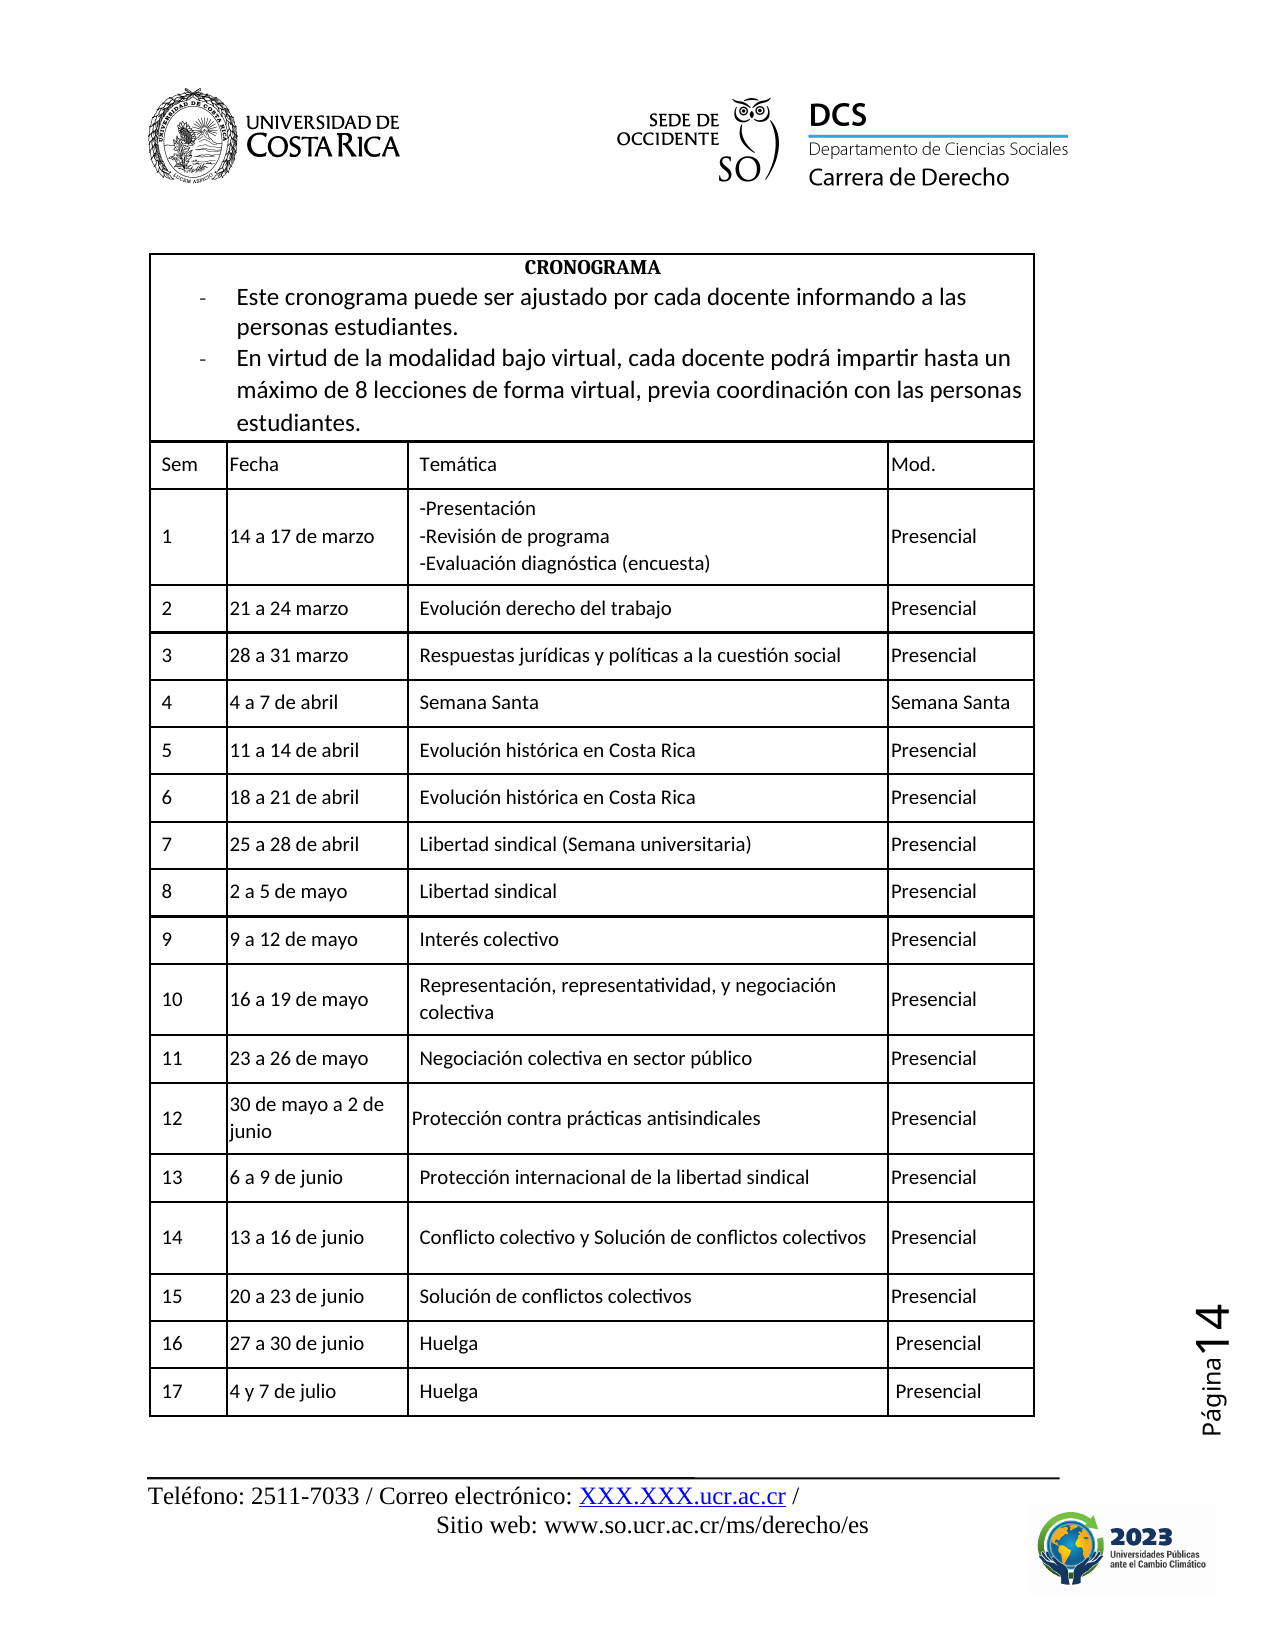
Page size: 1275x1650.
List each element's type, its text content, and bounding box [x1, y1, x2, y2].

table_cell 20 a 23 de junio [228, 1275, 407, 1320]
table_cell Huelga [409, 1322, 887, 1367]
table_cell Presencial [889, 870, 1033, 915]
table_cell Temática [409, 443, 887, 488]
table_cell Evolución histórica en Costa Rica [409, 775, 887, 821]
table_cell Presencial [889, 775, 1033, 821]
table_cell Presencial [889, 1275, 1033, 1320]
table_cell Presencial [889, 490, 1033, 584]
table_cell Protección contra prácticas antisindicales [409, 1084, 887, 1153]
table_cell -Presentación -Revisión de programa -Evaluación diagnóstica (encuesta) [409, 490, 887, 584]
table_cell 27 a 30 de junio [228, 1322, 407, 1367]
table_cell Fecha [228, 443, 407, 488]
table_cell 12 [151, 1084, 226, 1153]
table_cell 9 [151, 918, 226, 963]
table_cell 21 a 24 marzo [228, 586, 407, 631]
table_cell Huelga [409, 1369, 887, 1415]
picture [1029, 1505, 1217, 1595]
table_cell Presencial [889, 634, 1033, 679]
table_cell Presencial [889, 728, 1033, 773]
table_cell Presencial [889, 965, 1033, 1034]
table_cell Presencial [889, 1036, 1033, 1082]
table_cell Interés colectivo [409, 918, 887, 963]
table_cell 1 [151, 490, 226, 584]
table_cell Presencial [889, 1322, 1033, 1367]
table_cell Respuestas jurídicas y políticas a la cuestión social [409, 634, 887, 679]
table_cell Mod. [889, 443, 1033, 488]
table_cell Presencial [889, 823, 1033, 868]
table_cell Presencial [889, 1084, 1033, 1153]
table_cell Negociación colectiva en sector público [409, 1036, 887, 1082]
table_cell 17 [151, 1369, 226, 1415]
table_cell 4 y 7 de julio [228, 1369, 407, 1415]
table_cell 13 a 16 de junio [228, 1203, 407, 1273]
table_cell Protección internacional de la libertad sindical [409, 1155, 887, 1201]
table_cell Sem [151, 443, 226, 488]
table_cell 11 a 14 de abril [228, 728, 407, 773]
table_cell 4 a 7 de abril [228, 681, 407, 726]
table_cell Solución de conflictos colectivos [409, 1275, 887, 1320]
table_cell 14 [151, 1203, 226, 1273]
table_cell 10 [151, 965, 226, 1034]
table_cell 16 a 19 de mayo [228, 965, 407, 1034]
table_cell Semana Santa [409, 681, 887, 726]
table_cell 8 [151, 870, 226, 915]
table_cell 9 a 12 de mayo [228, 918, 407, 963]
table_cell 13 [151, 1155, 226, 1201]
table_cell 5 [151, 728, 226, 773]
table_cell Libertad sindical (Semana universitaria) [409, 823, 887, 868]
table_cell Evolución derecho del trabajo [409, 586, 887, 631]
table_cell 6 a 9 de junio [228, 1155, 407, 1201]
table_cell 6 [151, 775, 226, 821]
table_cell 14 a 17 de marzo [228, 490, 407, 584]
table_cell Presencial [889, 918, 1033, 963]
table_cell Libertad sindical [409, 870, 887, 915]
table_cell Conflicto colectivo y Solución de conflictos colectivos [409, 1203, 887, 1273]
table_cell 28 a 31 marzo [228, 634, 407, 679]
table_cell 11 [151, 1036, 226, 1082]
table_cell Evolución histórica en Costa Rica [409, 728, 887, 773]
table_cell 23 a 26 de mayo [228, 1036, 407, 1082]
table_cell 25 a 28 de abril [228, 823, 407, 868]
table_cell Presencial [889, 1155, 1033, 1201]
table_cell Presencial [889, 586, 1033, 631]
table_cell 2 a 5 de mayo [228, 870, 407, 915]
table_cell Semana Santa [889, 681, 1033, 726]
table_cell 3 [151, 634, 226, 679]
table_cell Representación, representatividad, y negociación colectiva [409, 965, 887, 1034]
table_cell 2 [151, 586, 226, 631]
table_cell 16 [151, 1322, 226, 1367]
table_header CRONOGRAMA Este cronograma puede ser ajustado por cada docente informando a las personas estudiantes. En virtud de la modalidad bajo virtual, cada docente podrá impartir hasta un máximo de 8 lecciones de forma virtual, previa coordinación con las personas estudiantes. [151, 255, 1033, 440]
table_cell 4 [151, 681, 226, 726]
table_cell 30 de mayo a 2 de junio [228, 1084, 407, 1153]
table_cell Presencial [889, 1369, 1033, 1415]
table_cell 7 [151, 823, 226, 868]
table_cell Presencial [889, 1203, 1033, 1273]
table_cell 15 [151, 1275, 226, 1320]
table_cell 18 a 21 de abril [228, 775, 407, 821]
picture [147, 87, 1068, 223]
